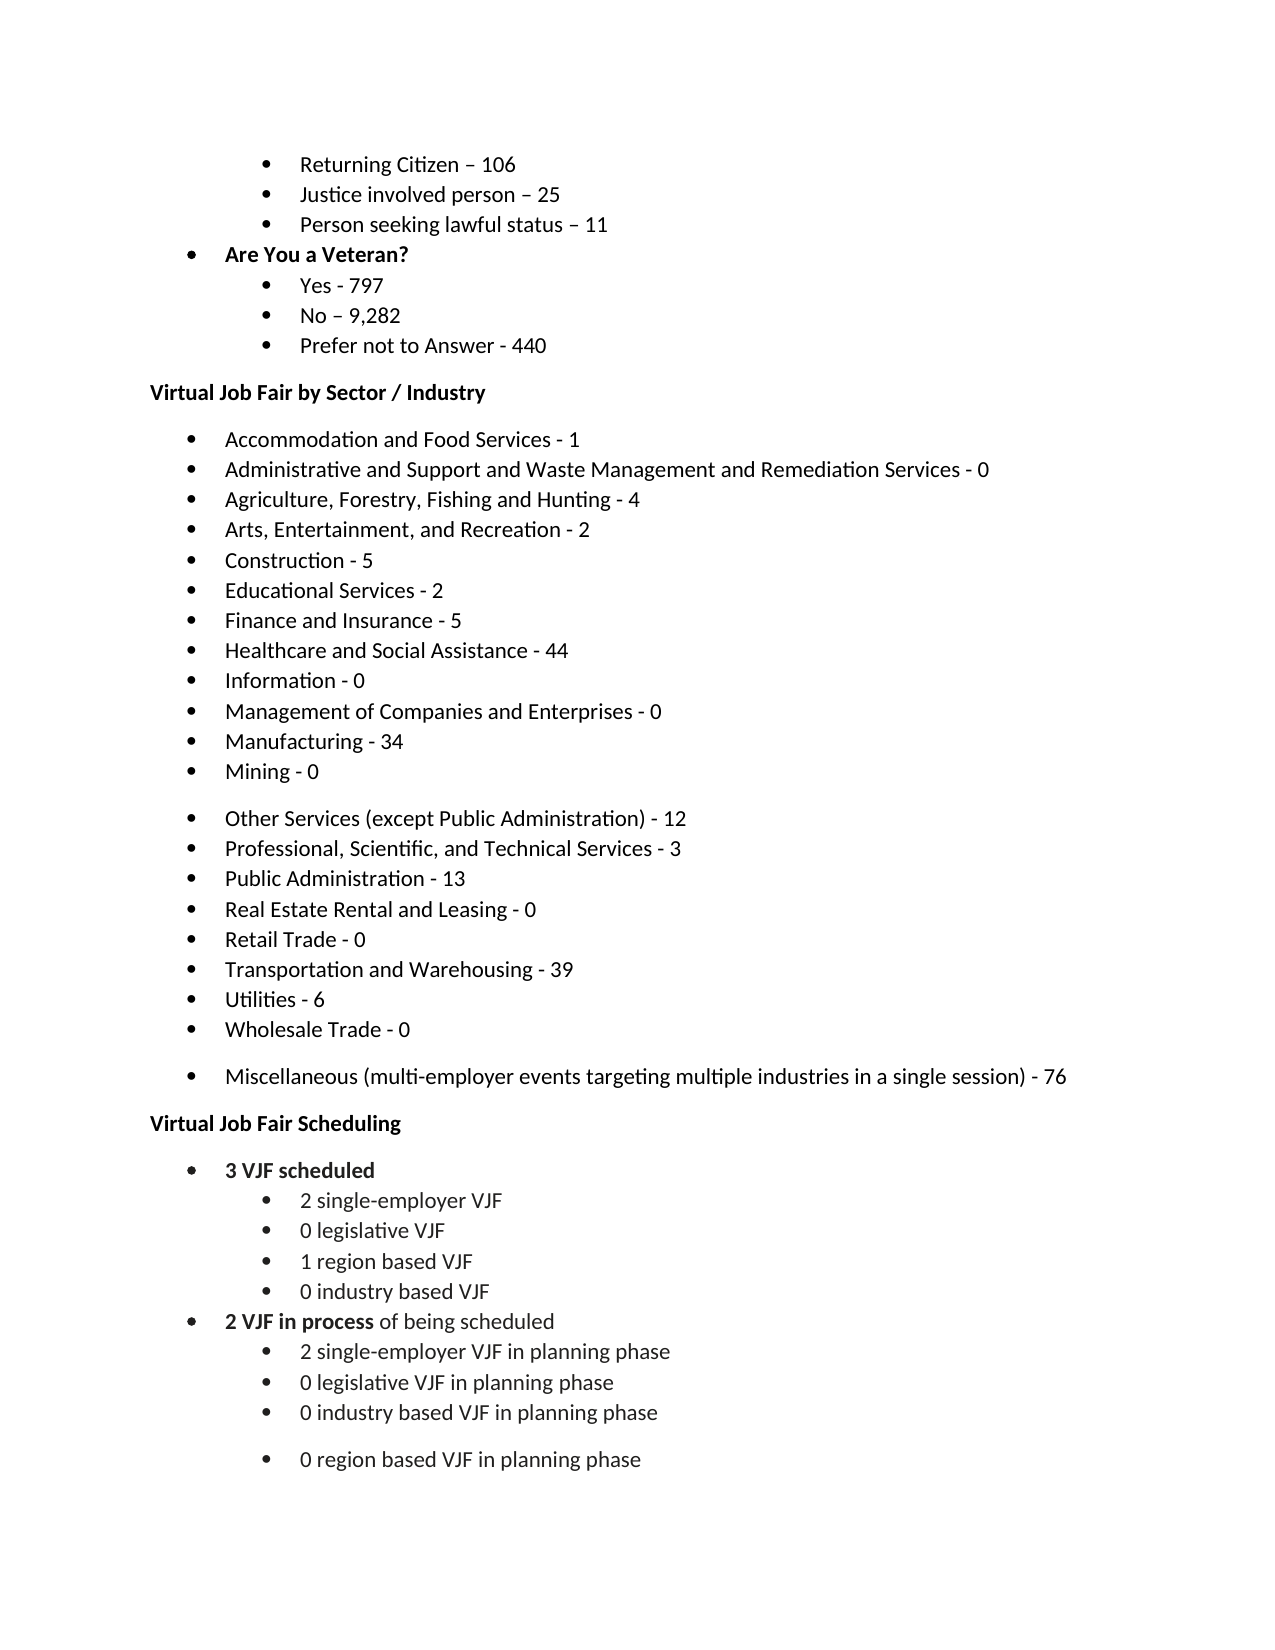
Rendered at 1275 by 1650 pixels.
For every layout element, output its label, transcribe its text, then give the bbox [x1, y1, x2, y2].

text Virtual Job Fair Scheduling [150, 1109, 1125, 1137]
list Management of Companies and Enterprises - 0 [187, 697, 1125, 725]
list Prefer not to Answer - 440 [262, 331, 1125, 359]
list Arts, Entertainment, and Recreation - 2 [187, 516, 1125, 544]
list Manufacturing - 34 [187, 727, 1125, 755]
list 3 VJF scheduled [187, 1156, 1125, 1184]
list Finance and Insurance - 5 [187, 606, 1125, 634]
list Utilities - 6 [187, 985, 1125, 1013]
list Retail Trade - 0 [187, 925, 1125, 953]
list 0 industry based VJF [262, 1277, 1125, 1305]
text Virtual Job Fair by Sector / Industry [150, 378, 1125, 406]
list Transportation and Warehousing - 39 [187, 955, 1125, 983]
list 2 VJF in process of being scheduled [187, 1307, 1125, 1335]
list Accommodation and Food Services - 1 [187, 425, 1125, 453]
list Are You a Veteran? [187, 241, 1125, 269]
list Agriculture, Forestry, Fishing and Hunting - 4 [187, 485, 1125, 513]
list Miscellaneous (multi-employer events targeting multiple industries in a single session) - 76 [187, 1062, 1125, 1091]
list Wholesale Trade - 0 [187, 1016, 1125, 1044]
list Other Services (except Public Administration) - 12 [187, 804, 1125, 832]
list Returning Citizen – 106 [262, 150, 1125, 178]
list Real Estate Rental and Leasing - 0 [187, 895, 1125, 923]
list 2 single-employer VJF [262, 1186, 1125, 1214]
list Professional, Scientific, and Technical Services - 3 [187, 834, 1125, 862]
list Justice involved person – 25 [262, 180, 1125, 208]
list No – 9,282 [262, 301, 1125, 329]
list 2 single-employer VJF in planning phase [262, 1337, 1125, 1366]
list Information - 0 [187, 667, 1125, 695]
list Construction - 5 [187, 546, 1125, 574]
list 1 region based VJF [262, 1247, 1125, 1275]
list 0 industry based VJF in planning phase [262, 1398, 1125, 1426]
list 0 legislative VJF in planning phase [262, 1368, 1125, 1396]
list Person seeking lawful status – 11 [262, 210, 1125, 238]
list 0 legislative VJF [262, 1217, 1125, 1245]
list Mining - 0 [187, 757, 1125, 785]
list 0 region based VJF in planning phase [262, 1445, 1125, 1473]
list Public Administration - 13 [187, 864, 1125, 893]
list Educational Services - 2 [187, 576, 1125, 604]
list Yes - 797 [262, 271, 1125, 299]
list Administrative and Support and Waste Management and Remediation Services - 0 [187, 455, 1125, 483]
list Healthcare and Social Assistance - 44 [187, 636, 1125, 664]
